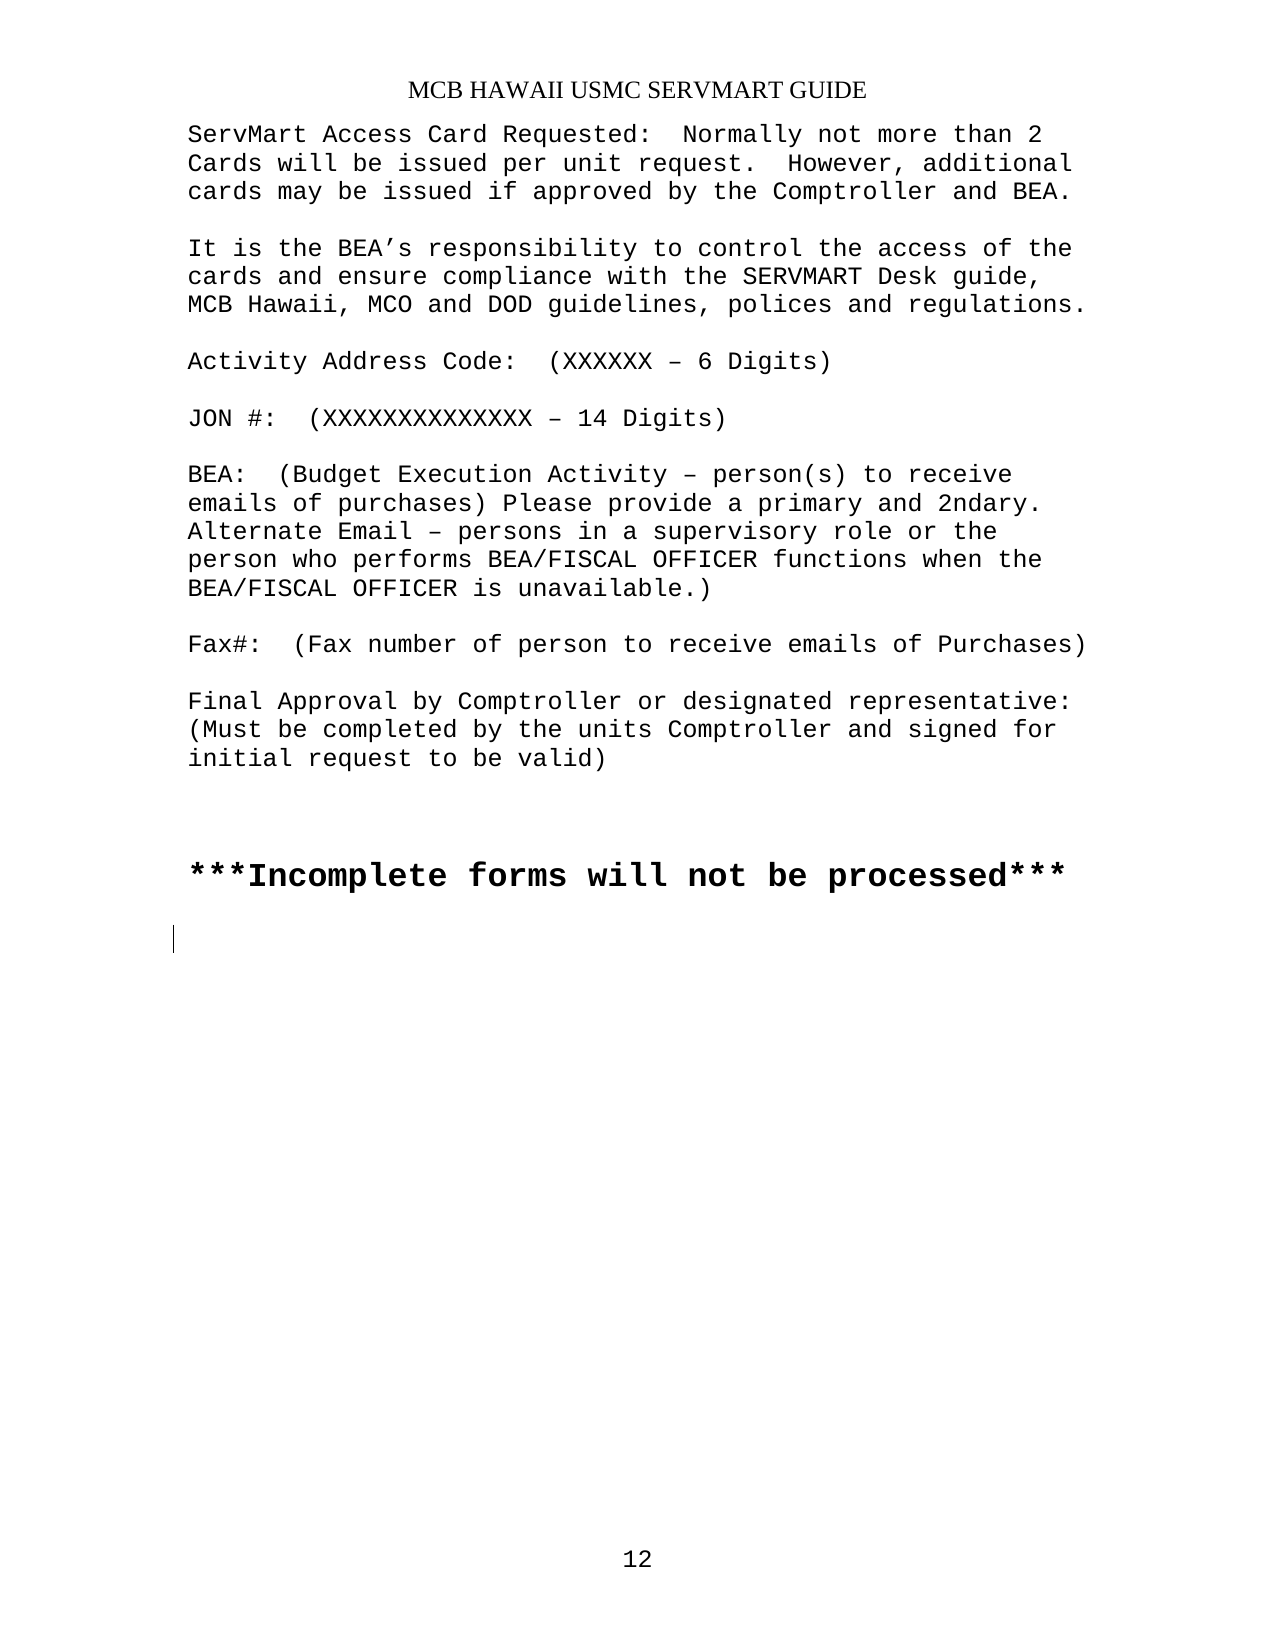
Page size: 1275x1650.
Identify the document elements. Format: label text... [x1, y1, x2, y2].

text Alternate Email – persons in a supervisory role or the person who performs BEA/FISCAL OFFICER functions when the BEA/FISCAL OFFICER is unavailable.) [187, 518, 1087, 603]
text Activity Address Code: (XXXXXX – 6 Digits) [187, 348, 1087, 377]
text JON #: (XXXXXXXXXXXXXX – 14 Digits) [187, 405, 1087, 433]
text Final Approval by Comptroller or designated representative: (Must be completed by the units Comptroller and signed for initial request to be valid) [187, 688, 1087, 773]
text Fax#: (Fax number of person to receive emails of Purchases) [187, 632, 1087, 660]
text It is the BEA’s responsibility to control the access of the cards and ensure compliance with the SERVMART Desk guide, MCB Hawaii, MCO and DOD guidelines, polices and regulations. [187, 235, 1087, 320]
text ***Incomplete forms will not be processed*** [187, 858, 1087, 896]
text ServMart Access Card Requested: Normally not more than 2 Cards will be issued per unit request. However, additional cards may be issued if approved by the Comptroller and BEA. [187, 122, 1087, 207]
text BEA: (Budget Execution Activity – person(s) to receive emails of purchases) Please provide a primary and 2ndary. [187, 462, 1087, 518]
